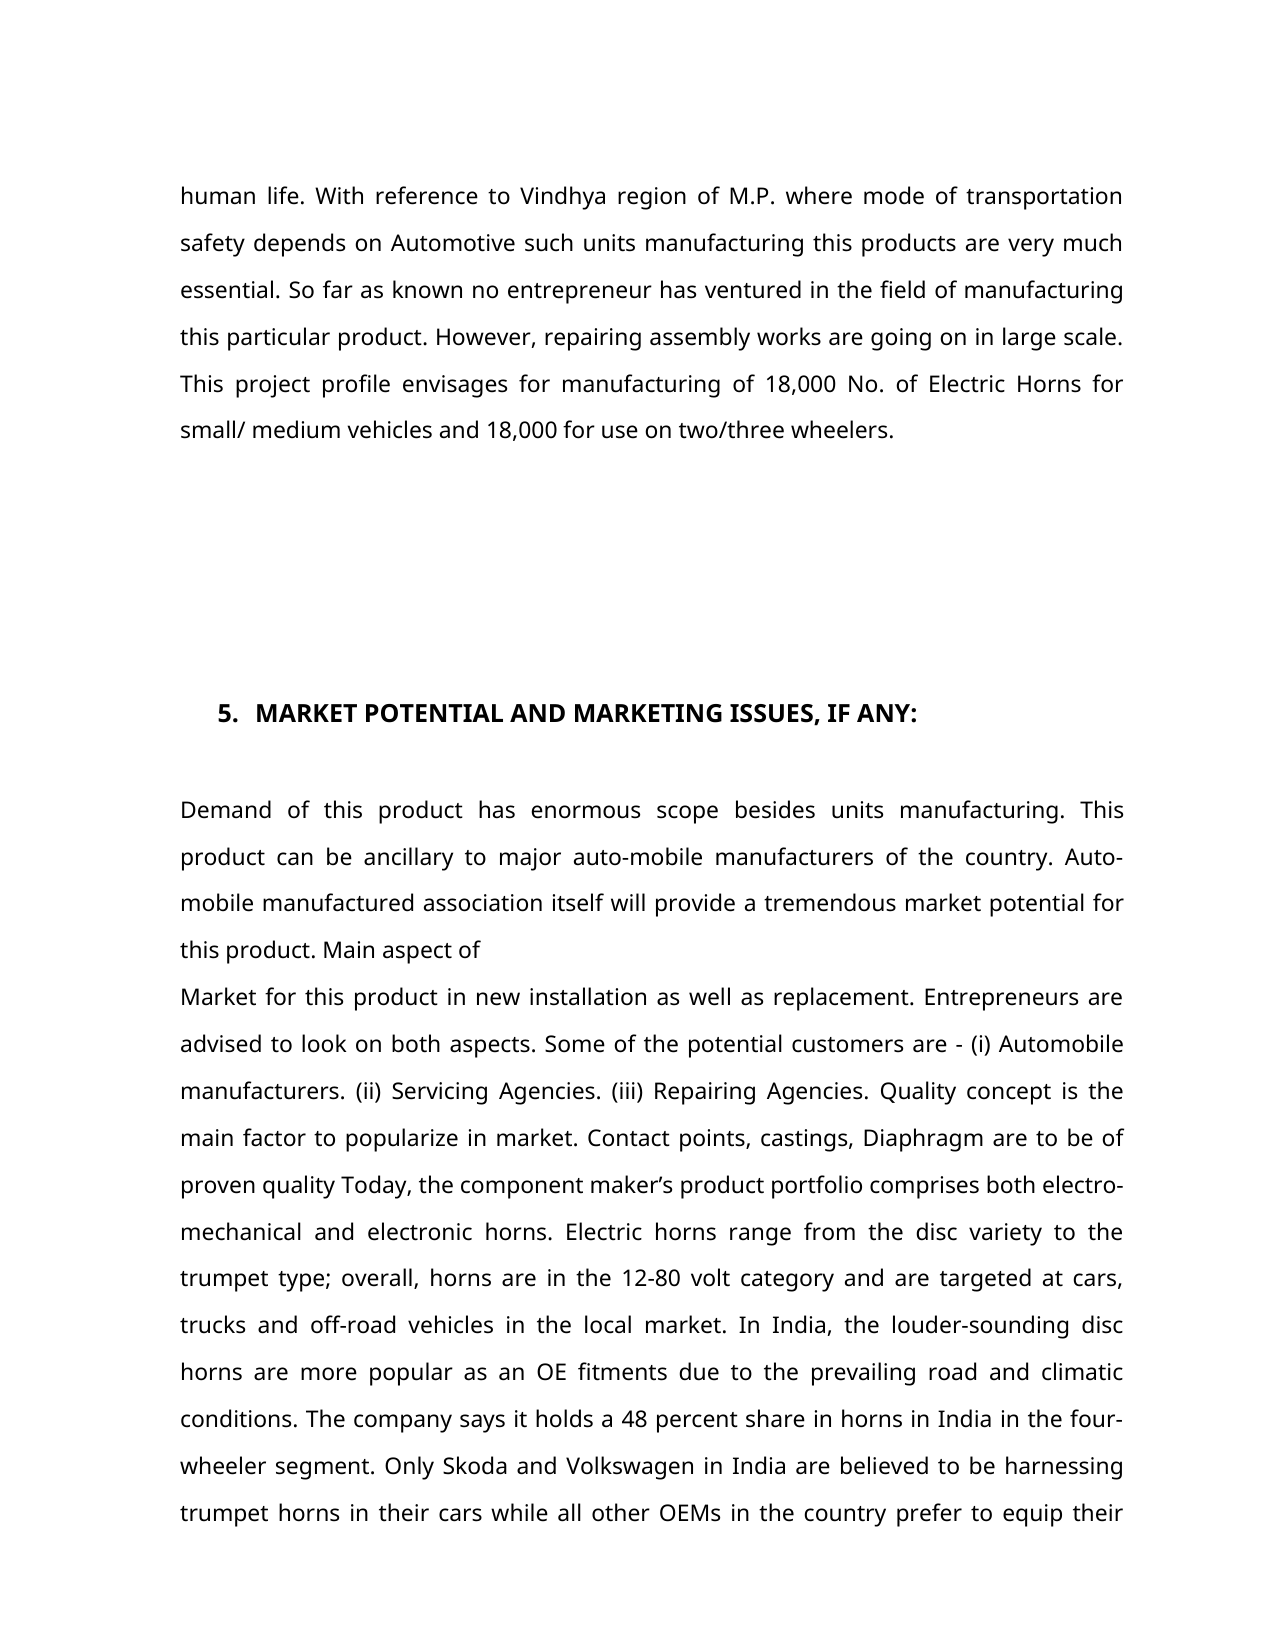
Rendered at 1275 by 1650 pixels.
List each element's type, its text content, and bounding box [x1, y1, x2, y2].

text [180, 180, 1125, 446]
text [180, 981, 1125, 1528]
list MARKET POTENTIAL AND MARKETING ISSUES, IF ANY: [217, 696, 1125, 730]
text Demand of this product has enormous scope besides units manufacturing. This product can be ancillary to major auto-mobile manufacturers of the country. Auto-mobile manufactured association itself will provide a tremendous market potential for this product. Main aspect of [180, 793, 1125, 965]
